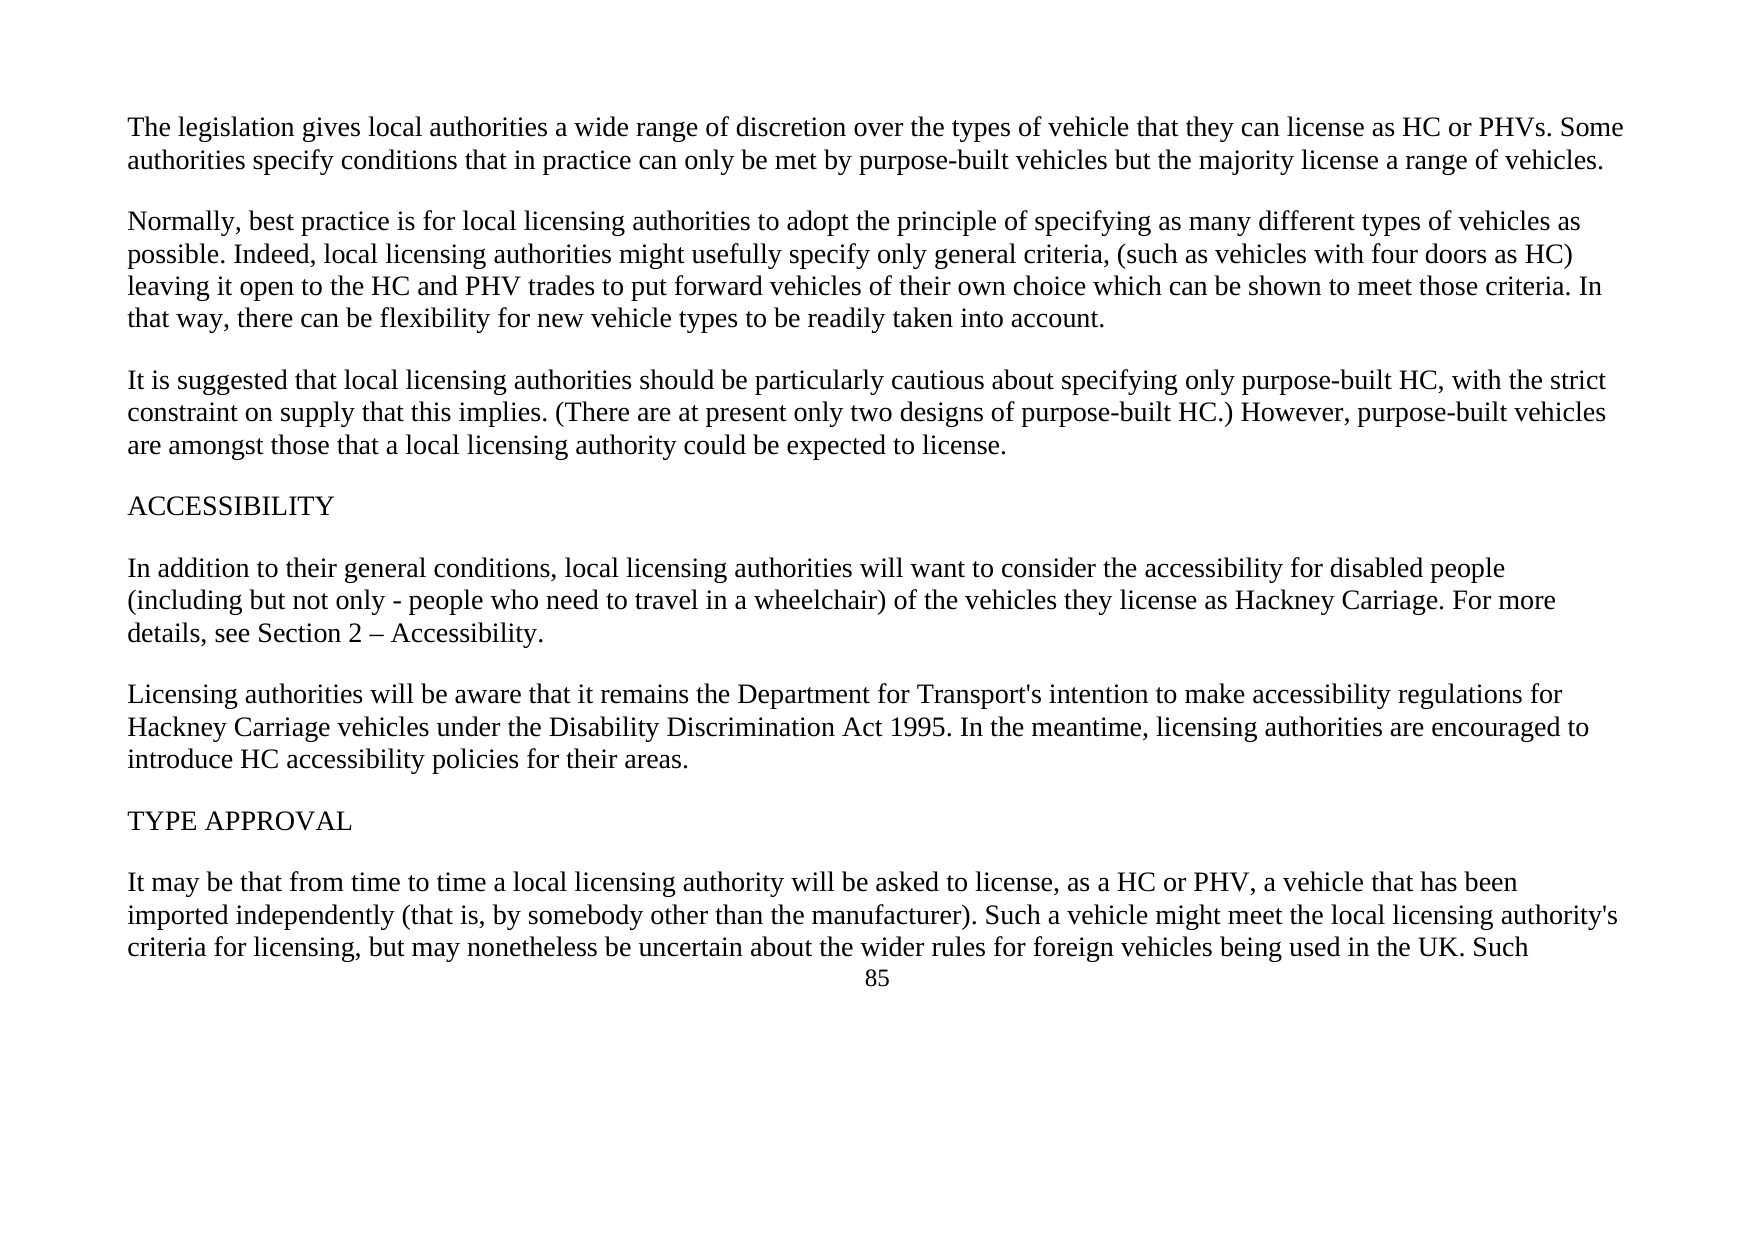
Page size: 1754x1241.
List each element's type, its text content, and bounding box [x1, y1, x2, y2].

text It is suggested that local licensing authorities should be particularly cautious about specifying only purpose-built HC, with the strict constraint on supply that this implies. (There are at present only two designs of purpose-built HC.) However, purpose-built vehicles are amongst those that a local licensing authority could be expected to license. [127, 363, 1627, 460]
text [127, 865, 1627, 962]
text TYPE APPROVAL [127, 804, 1627, 836]
text In addition to their general conditions, local licensing authorities will want to consider the accessibility for disabled people (including but not only - people who need to travel in a wheelchair) of the vehicles they license as Hackney Carriage. For more details, see Section 2 – Accessibility. [127, 551, 1627, 648]
text Normally, best practice is for local licensing authorities to adopt the principle of specifying as many different types of vehicles as possible. Indeed, local licensing authorities might usefully specify only general criteria, (such as vehicles with four doors as HC) leaving it open to the HC and PHV trades to put forward vehicles of their own choice which can be shown to meet those criteria. In that way, there can be flexibility for new vehicle types to be readily taken into account. [127, 204, 1627, 334]
text Licensing authorities will be aware that it remains the Department for Transport's intention to make accessibility regulations for Hackney Carriage vehicles under the Disability Discrimination Act 1995. In the meantime, licensing authorities are encouraged to introduce HC accessibility policies for their areas. [127, 677, 1627, 774]
text The legislation gives local authorities a wide range of discretion over the types of vehicle that they can license as HC or PHVs. Some authorities specify conditions that in practice can only be met by purpose-built vehicles but the majority license a range of vehicles. [127, 110, 1627, 175]
text ACCESSIBILITY [127, 489, 1627, 522]
